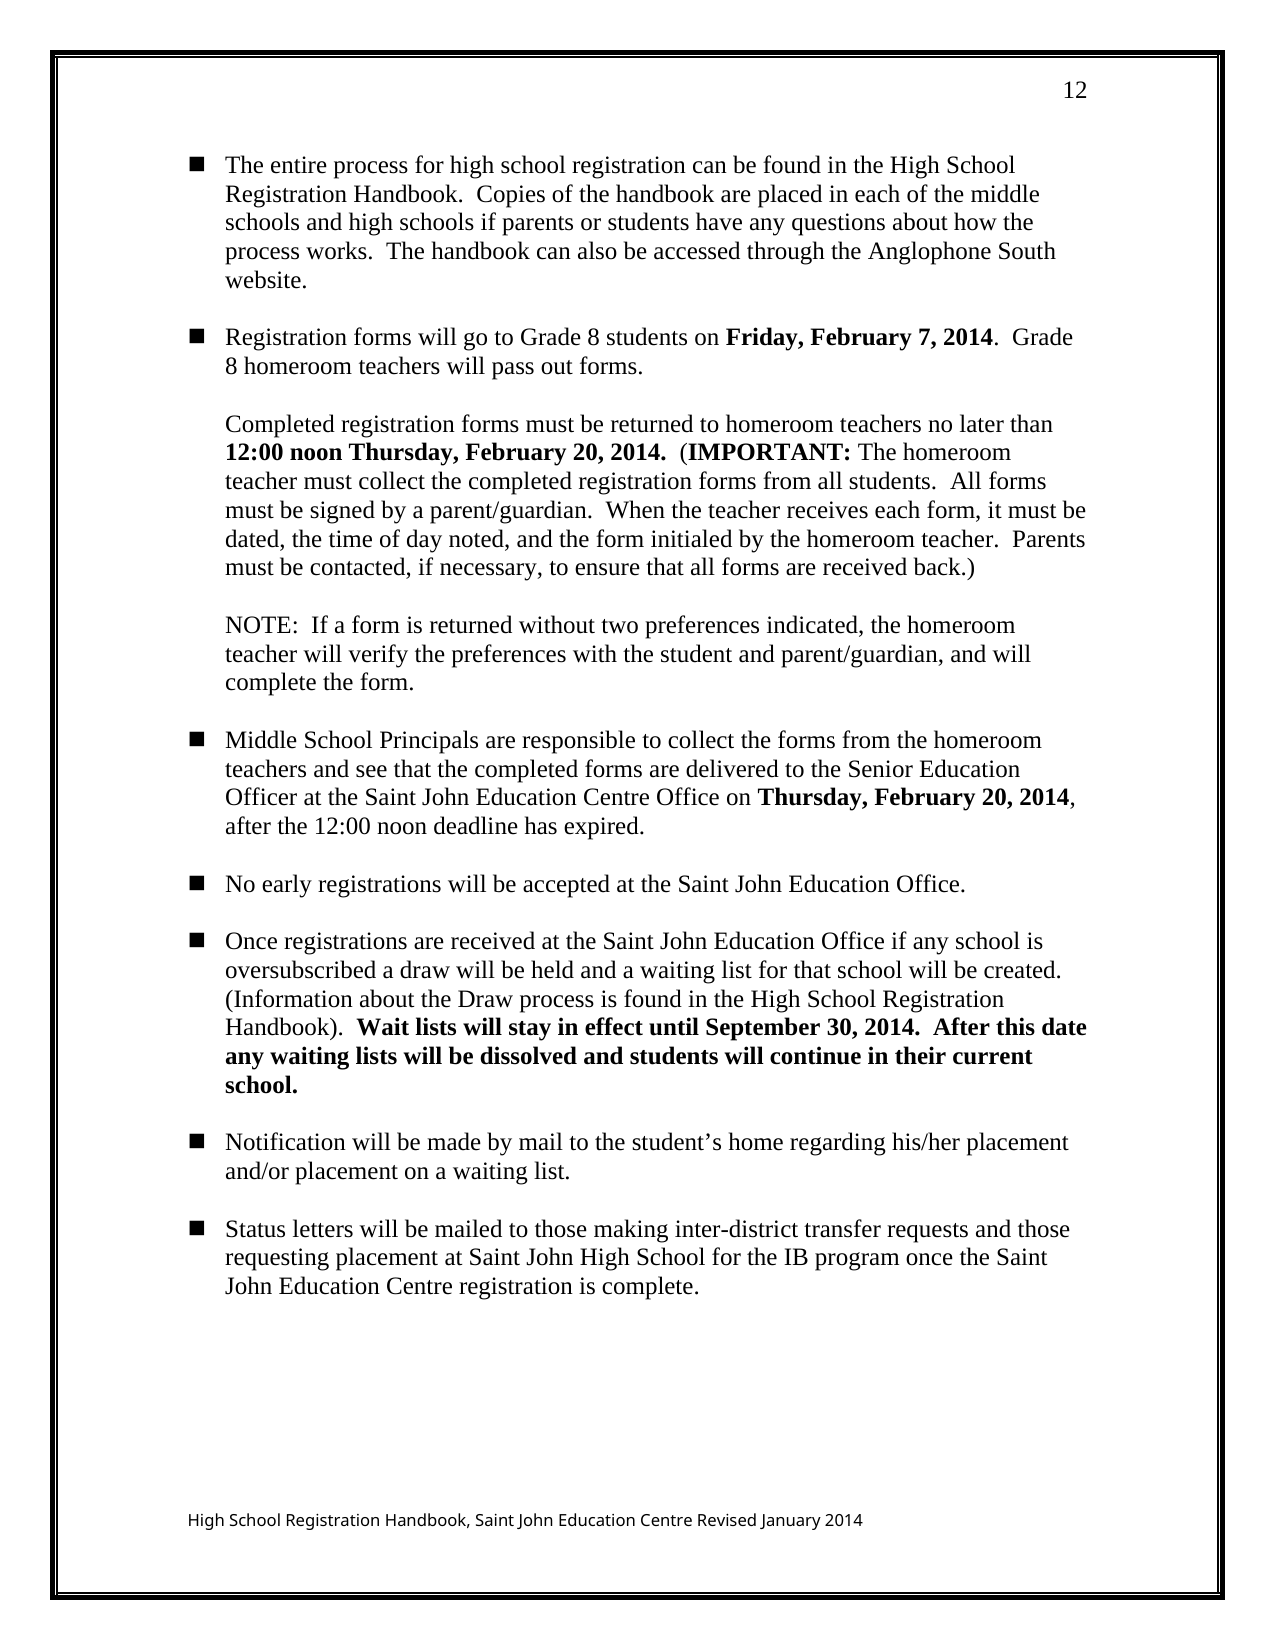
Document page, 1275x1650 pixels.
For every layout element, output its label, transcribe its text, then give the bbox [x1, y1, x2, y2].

list Status letters will be mailed to those making inter-district transfer requests and those requesting placement at Saint John High School for the IB program once the Saint John Education Centre registration is complete. [187, 1214, 1087, 1300]
list Once registrations are received at the Saint John Education Office if any school is oversubscribed a draw will be held and a waiting list for that school will be created. (Information about the Draw process is found in the High School Registration Handbook). Wait lists will stay in effect until September 30, 2014. After this date any waiting lists will be dissolved and students will continue in their current school. [187, 926, 1087, 1099]
list The entire process for high school registration can be found in the High School Registration Handbook. Copies of the handbook are placed in each of the middle schools and high schools if parents or students have any questions about how the process works. The handbook can also be accessed through the Anglophone South website. [187, 150, 1087, 294]
list Registration forms will go to Grade 8 students on Friday, February 7, 2014. Grade 8 homeroom teachers will pass out forms. [187, 322, 1087, 380]
text NOTE: If a form is returned without two preferences indicated, the homeroom teacher will verify the preferences with the student and parent/guardian, and will complete the form. [225, 610, 1087, 696]
text Completed registration forms must be returned to homeroom teachers no later than 12:00 noon Thursday, February 20, 2014. (IMPORTANT: The homeroom teacher must collect the completed registration forms from all students. All forms must be signed by a parent/guardian. When the teacher receives each form, it must be dated, the time of day noted, and the form initialed by the homeroom teacher. Parents must be contacted, if necessary, to ensure that all forms are received back.) [225, 409, 1087, 581]
list Notification will be made by mail to the student’s home regarding his/her placement and/or placement on a waiting list. [187, 1127, 1087, 1185]
list Middle School Principals are responsible to collect the forms from the homeroom teachers and see that the completed forms are delivered to the Senior Education Officer at the Saint John Education Centre Office on Thursday, February 20, 2014, after the 12:00 noon deadline has expired. [187, 725, 1087, 840]
list No early registrations will be accepted at the Saint John Education Office. [187, 869, 1087, 897]
